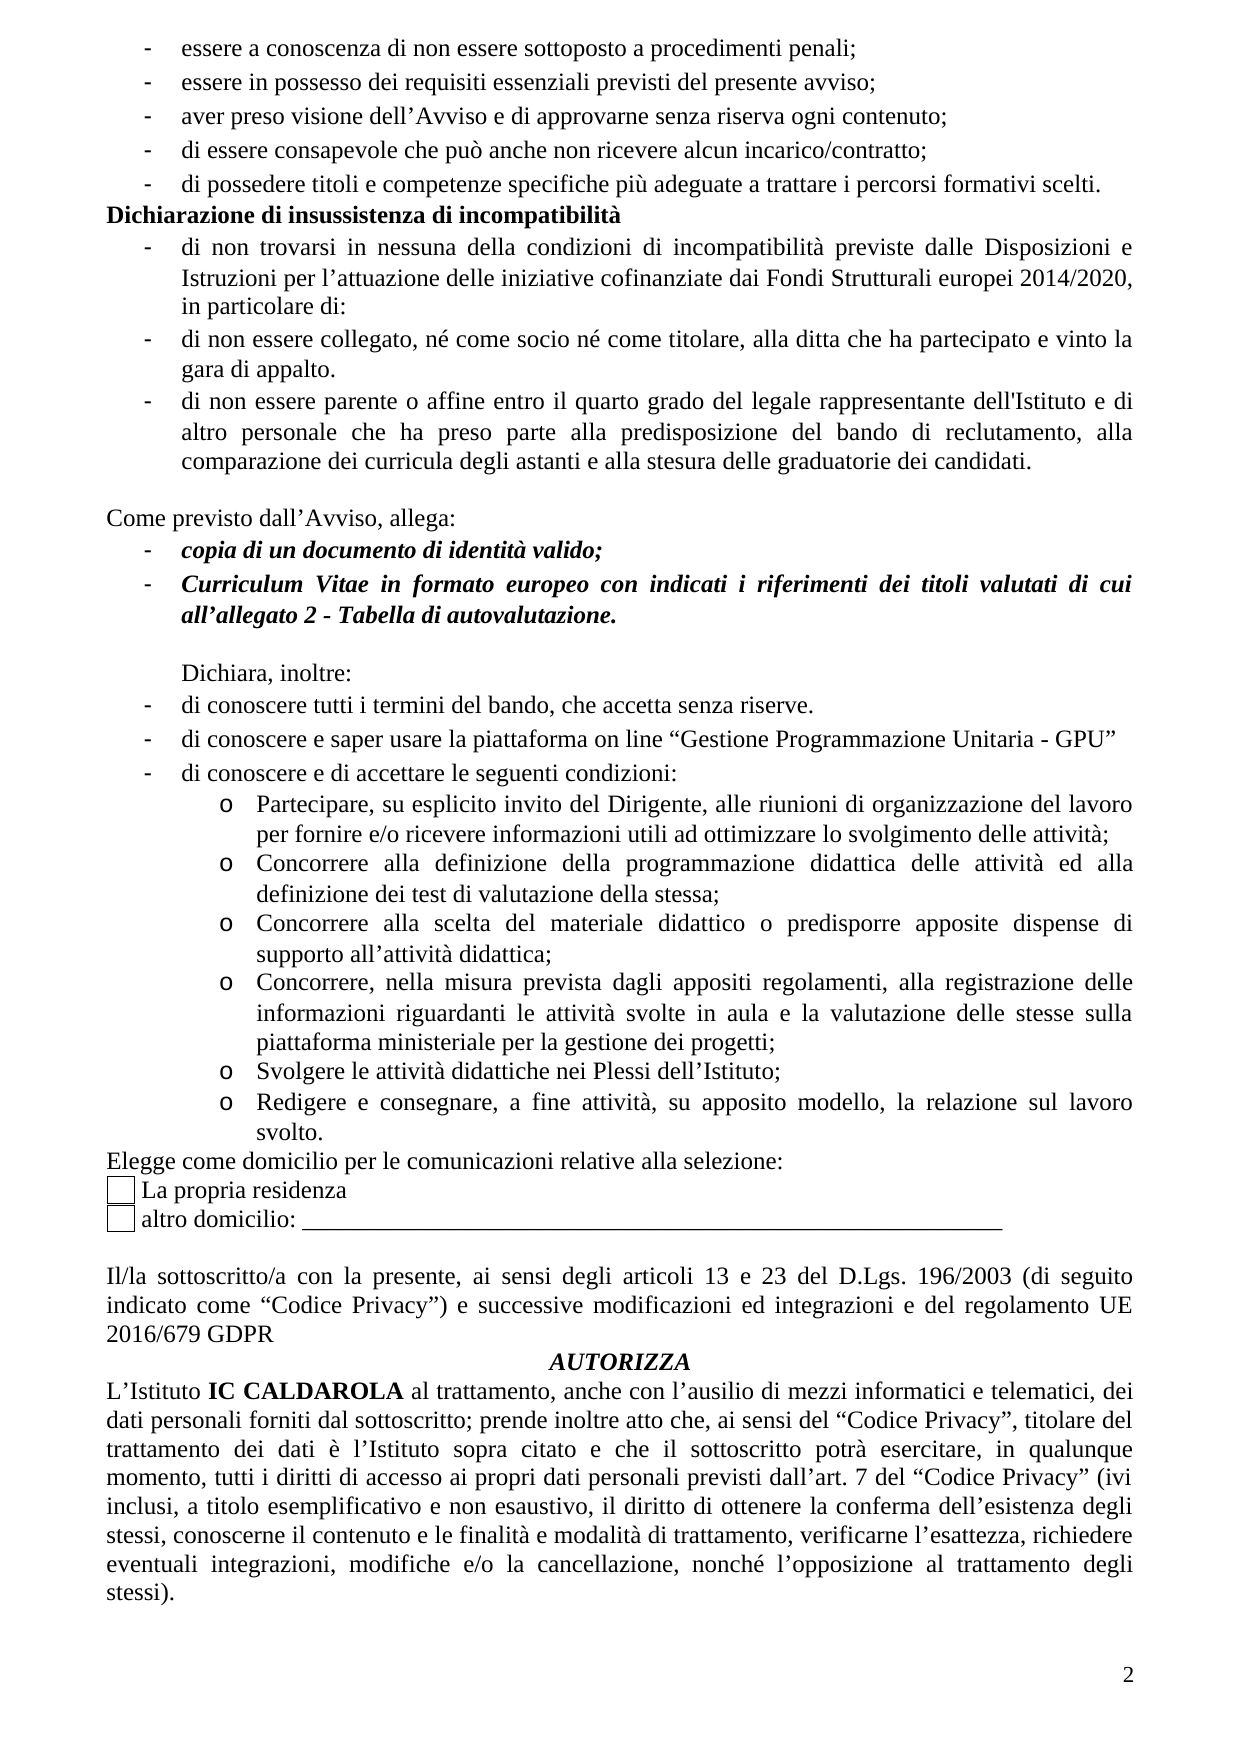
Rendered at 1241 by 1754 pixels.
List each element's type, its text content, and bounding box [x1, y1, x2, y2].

list Partecipare, su esplicito invito del Dirigente, alle riunioni di organizzazione del lavoro per fornire e/o ricevere informazioni utili ad ottimizzare lo svolgimento delle attività; [219, 789, 1134, 848]
list Redigere e consegnare, a fine attività, su apposito modello, la relazione sul lavoro svolto. [219, 1087, 1134, 1146]
list di conoscere e saper usare la piattaforma on line “Gestione Programmazione Unitaria - GPU” [144, 721, 1134, 754]
text Dichiara, inoltre: [181, 658, 1134, 686]
list Concorrere, nella misura prevista dagli appositi regolamenti, alla registrazione delle informazioni riguardanti le attività svolte in aula e la valutazione delle stesse sulla piattaforma ministeriale per la gestione dei progetti; [219, 967, 1134, 1056]
list Concorrere alla definizione della programmazione didattica delle attività ed alla definizione dei test di valutazione della stessa; [219, 848, 1134, 908]
list Curriculum Vitae in formato europeo con indicati i riferimenti dei titoli valutati di cui all’allegato 2 - Tabella di autovalutazione. [144, 566, 1134, 629]
text L’Istituto IC CALDAROLA al trattamento, anche con l’ausilio di mezzi informatici e telematici, dei dati personali forniti dal sottoscritto; prende inoltre atto che, ai sensi del “Codice Privacy”, titolare del trattamento dei dati è l’Istituto sopra citato e che il sottoscritto potrà esercitare, in qualunque momento, tutti i diritti di accesso ai propri dati personali previsti dall’art. 7 del “Codice Privacy” (ivi inclusi, a titolo esemplificativo e non esaustivo, il diritto di ottenere la conferma dell’esistenza degli stessi, conoscerne il contenuto e le finalità e modalità di trattamento, verificarne l’esattezza, richiedere eventuali integrazioni, modifiche e/o la cancellazione, nonché l’opposizione al trattamento degli stessi). [106, 1376, 1134, 1606]
list di non essere parente o affine entro il quarto grado del legale rappresentante dell'Istituto e di altro personale che ha preso parte alla predisposizione del bando di reclutamento, alla comparazione dei curricula degli astanti e alla stesura delle graduatorie dei candidati. [144, 383, 1134, 474]
list di conoscere e di accettare le seguenti condizioni: [144, 754, 1134, 789]
text La propria residenza [106, 1175, 1134, 1204]
list di conoscere tutti i termini del bando, che accetta senza riserve. [144, 686, 1134, 721]
list copia di un documento di identità valido; [144, 532, 1134, 566]
text AUTORIZZA [106, 1347, 1134, 1376]
list essere in possesso dei requisiti essenziali previsti del presente avviso; [144, 64, 1134, 98]
list Concorrere alla scelta del materiale didattico o predisporre apposite dispense di supporto all’attività didattica; [219, 908, 1134, 967]
text Il/la sottoscritto/a con la presente, ai sensi degli articoli 13 e 23 del D.Lgs. 196/2003 (di seguito indicato come “Codice Privacy”) e successive modificazioni ed integrazioni e del regolamento UE 2016/679 GDPR [106, 1261, 1134, 1347]
text Elegge come domicilio per le comunicazioni relative alla selezione: [106, 1146, 1134, 1175]
text Come previsto dall’Avviso, allega: [106, 503, 1134, 532]
text Dichiarazione di insussistenza di incompatibilità [106, 200, 1134, 229]
list essere a conoscenza di non essere sottoposto a procedimenti penali; [144, 29, 1134, 64]
list di essere consapevole che può anche non ricevere alcun incarico/contratto; [144, 132, 1134, 166]
list di possedere titoli e competenze specifiche più adeguate a trattare i percorsi formativi scelti. [144, 166, 1134, 200]
list di non trovarsi in nessuna della condizioni di incompatibilità previste dalle Disposizioni e Istruzioni per l’attuazione delle iniziative cofinanziate dai Fondi Strutturali europei 2014/2020, in particolare di: [144, 229, 1134, 320]
list aver preso visione dell’Avviso e di approvarne senza riserva ogni contenuto; [144, 98, 1134, 132]
text altro domicilio: ________________________________________________________ [106, 1204, 1134, 1232]
list di non essere collegato, né come socio né come titolare, alla ditta che ha partecipato e vinto la gara di appalto. [144, 320, 1134, 383]
list Svolgere le attività didattiche nei Plessi dell’Istituto; [219, 1056, 1134, 1087]
